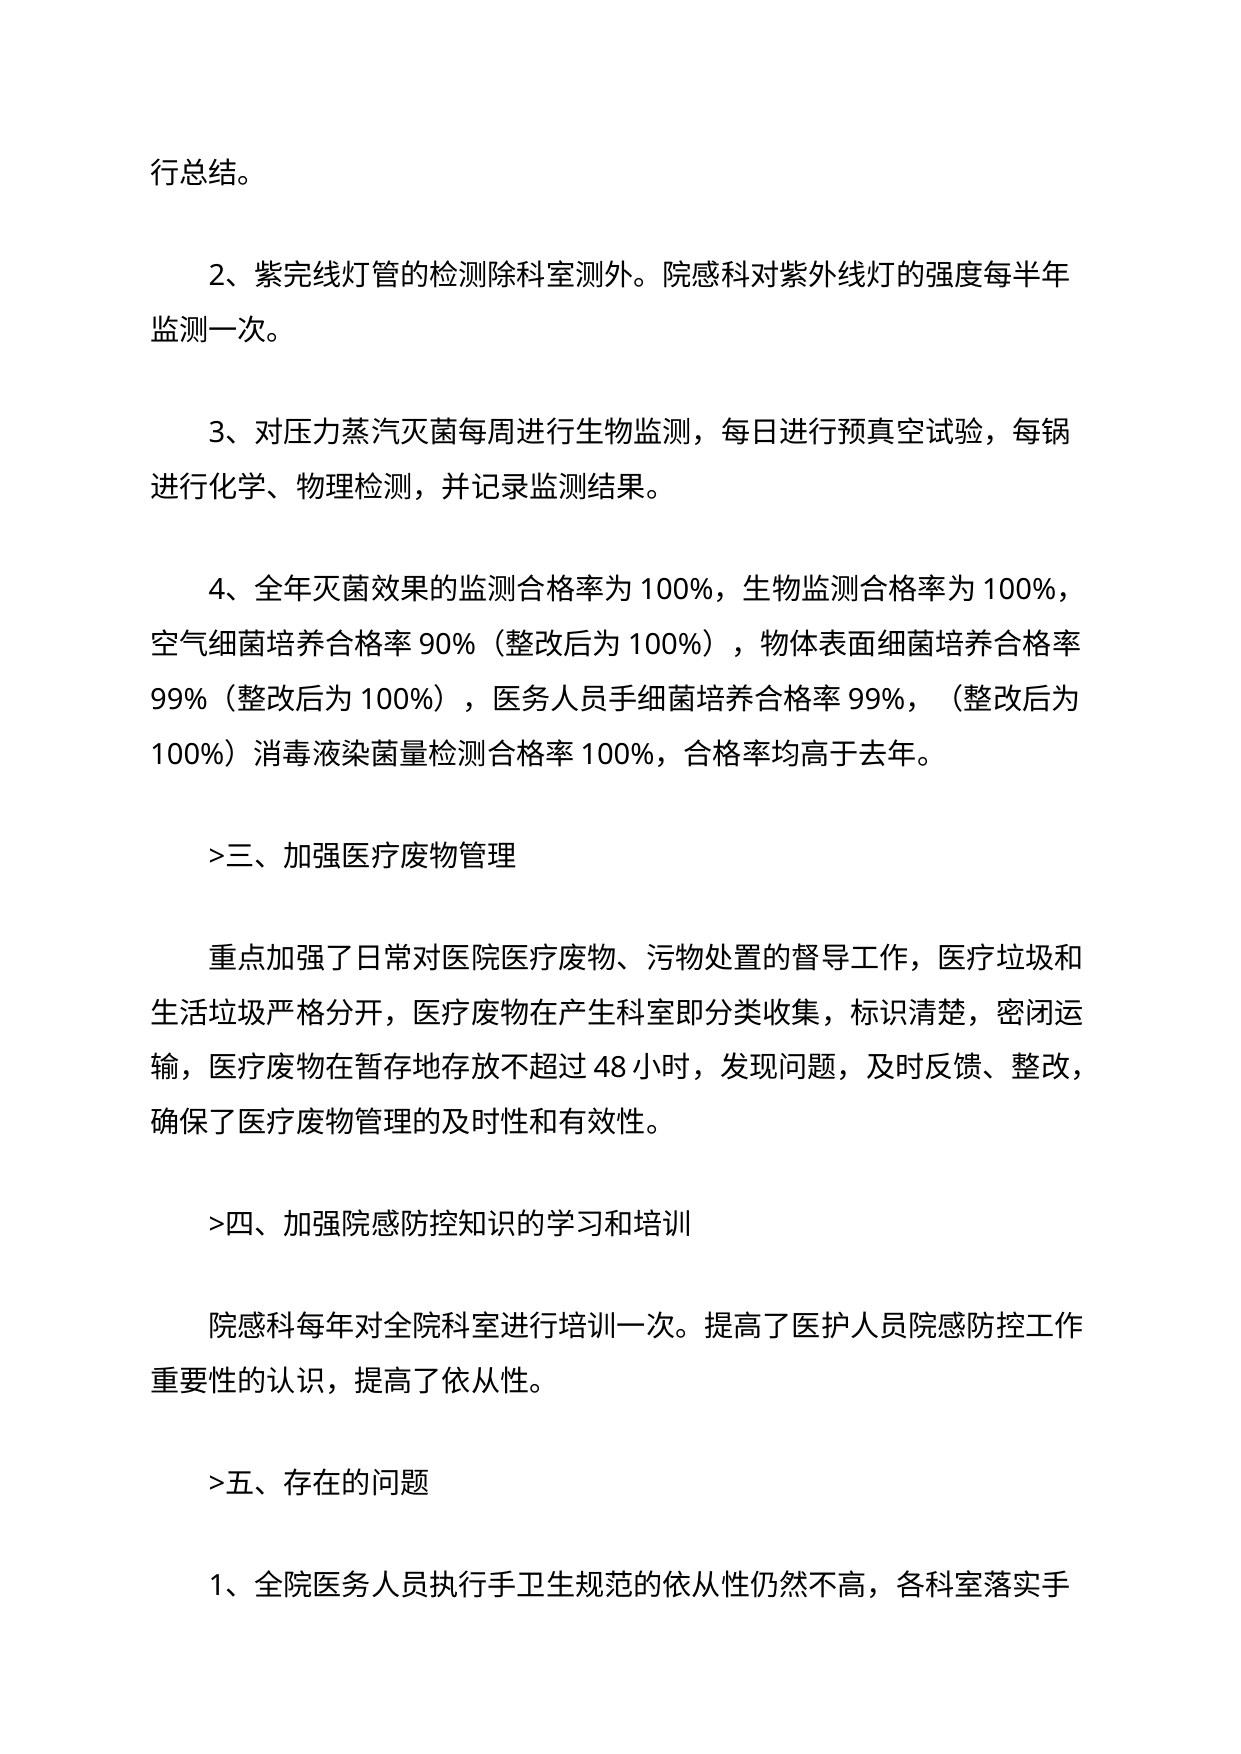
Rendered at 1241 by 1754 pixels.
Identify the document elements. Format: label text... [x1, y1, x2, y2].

text >三、加强医疗废物管理 [150, 832, 1090, 875]
text 4、全年灭菌效果的监测合格率为100%，生物监测合格率为100%，空气细菌培养合格率90%（整改后为100%），物体表面细菌培养合格率99%（整改后为100%），医务人员手细菌培养合格率99%，（整改后为100%）消毒液染菌量检测合格率100%，合格率均高于去年。 [150, 565, 1090, 773]
text 重点加强了日常对医院医疗废物、污物处置的督导工作，医疗垃圾和生活垃圾严格分开，医疗废物在产生科室即分类收集，标识清楚，密闭运输，医疗废物在暂存地存放不超过48小时，发现问题，及时反馈、整改，确保了医疗废物管理的及时性和有效性。 [150, 934, 1090, 1141]
text 院感科每年对全院科室进行培训一次。提高了医护人员院感防控工作重要性的认识，提高了依从性。 [150, 1303, 1090, 1400]
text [150, 1561, 1090, 1604]
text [150, 150, 1090, 192]
text >四、加强院感防控知识的学习和培训 [150, 1201, 1090, 1243]
text 3、对压力蒸汽灭菌每周进行生物监测，每日进行预真空试验，每锅进行化学、物理检测，并记录监测结果。 [150, 408, 1090, 506]
text >五、存在的问题 [150, 1459, 1090, 1502]
text 2、紫完线灯管的检测除科室测外。院感科对紫外线灯的强度每半年监测一次。 [150, 252, 1090, 349]
